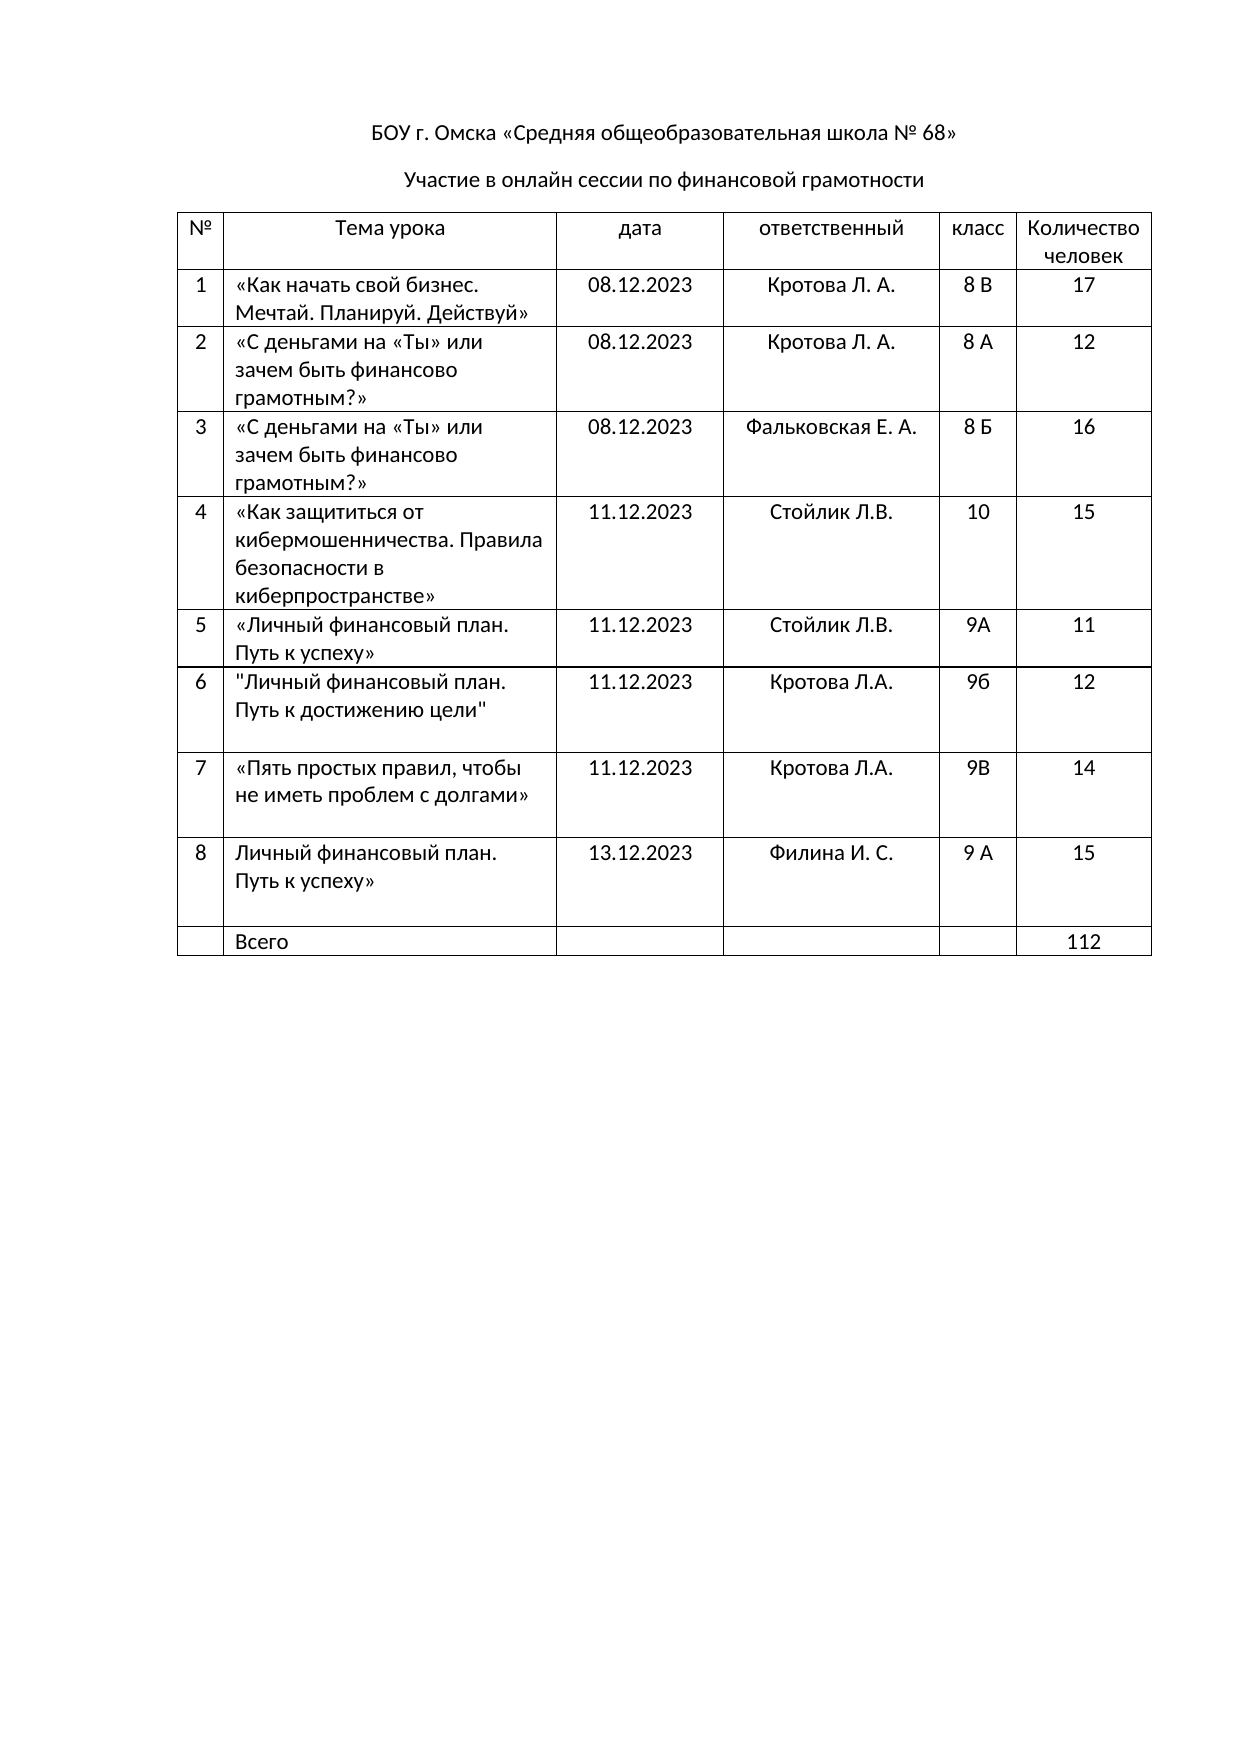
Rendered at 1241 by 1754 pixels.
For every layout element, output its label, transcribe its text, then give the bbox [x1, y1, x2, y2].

table_cell [724, 927, 939, 955]
table_cell 08.12.2023 [557, 412, 723, 496]
table_cell Стойлик Л.В. [724, 610, 939, 666]
table_cell 15 [1017, 497, 1151, 609]
table_cell 8 Б [940, 412, 1016, 496]
table_cell 15 [1017, 838, 1151, 926]
table_cell «Личный финансовый план. Путь к успеху» [224, 610, 556, 666]
table_cell «Как защититься от кибермошенничества. Правила безопасности в киберпространстве» [224, 497, 556, 609]
table_cell Фальковская Е. А. [724, 412, 939, 496]
table_cell Стойлик Л.В. [724, 497, 939, 609]
table_cell 9В [940, 753, 1016, 837]
text Участие в онлайн сессии по финансовой грамотности [177, 165, 1152, 193]
table_cell 5 [178, 610, 223, 666]
table_cell 9б [940, 668, 1016, 752]
table_header класс [940, 213, 1016, 269]
table_cell 2 [178, 327, 223, 411]
table_cell Филина И. С. [724, 838, 939, 926]
table_cell 8 В [940, 270, 1016, 326]
table_cell 8 [178, 838, 223, 926]
table_cell Кротова Л. А. [724, 327, 939, 411]
table_header № [178, 213, 223, 269]
table_cell 8 А [940, 327, 1016, 411]
table_cell [940, 927, 1016, 955]
text БОУ г. Омска «Средняя общеобразовательная школа № 68» [177, 118, 1152, 146]
table_cell Кротова Л.А. [724, 668, 939, 752]
table_cell 10 [940, 497, 1016, 609]
table_cell Личный финансовый план. Путь к успеху» [224, 838, 556, 926]
table_cell 11.12.2023 [557, 753, 723, 837]
table_header Количество человек [1017, 213, 1151, 269]
table_cell [557, 927, 723, 955]
table_cell 9А [940, 610, 1016, 666]
table_cell 6 [178, 668, 223, 752]
table_cell 112 [1017, 927, 1151, 955]
table_header ответственный [724, 213, 939, 269]
table_cell 16 [1017, 412, 1151, 496]
table_header дата [557, 213, 723, 269]
table_cell «Как начать свой бизнес. Мечтай. Планируй. Действуй» [224, 270, 556, 326]
table_cell 17 [1017, 270, 1151, 326]
table_cell 1 [178, 270, 223, 326]
table_cell 13.12.2023 [557, 838, 723, 926]
table_cell [178, 927, 223, 955]
table_cell «Пять простых правил, чтобы не иметь проблем с долгами» [224, 753, 556, 837]
table_cell 9 А [940, 838, 1016, 926]
table_cell "Личный финансовый план. Путь к достижению цели" [224, 668, 556, 752]
table_cell 11.12.2023 [557, 668, 723, 752]
table_cell 4 [178, 497, 223, 609]
table_cell 12 [1017, 327, 1151, 411]
table_cell 11.12.2023 [557, 610, 723, 666]
table_cell 11 [1017, 610, 1151, 666]
table_cell «С деньгами на «Ты» или зачем быть финансово грамотным?» [224, 327, 556, 411]
table_cell Всего [224, 927, 556, 955]
table_cell 14 [1017, 753, 1151, 837]
table_cell 08.12.2023 [557, 327, 723, 411]
table_cell 11.12.2023 [557, 497, 723, 609]
table_cell 7 [178, 753, 223, 837]
table_cell 12 [1017, 668, 1151, 752]
table_cell Кротова Л.А. [724, 753, 939, 837]
table_header Тема урока [224, 213, 556, 269]
table_cell «С деньгами на «Ты» или зачем быть финансово грамотным?» [224, 412, 556, 496]
table_cell 08.12.2023 [557, 270, 723, 326]
table_cell 3 [178, 412, 223, 496]
table_cell Кротова Л. А. [724, 270, 939, 326]
